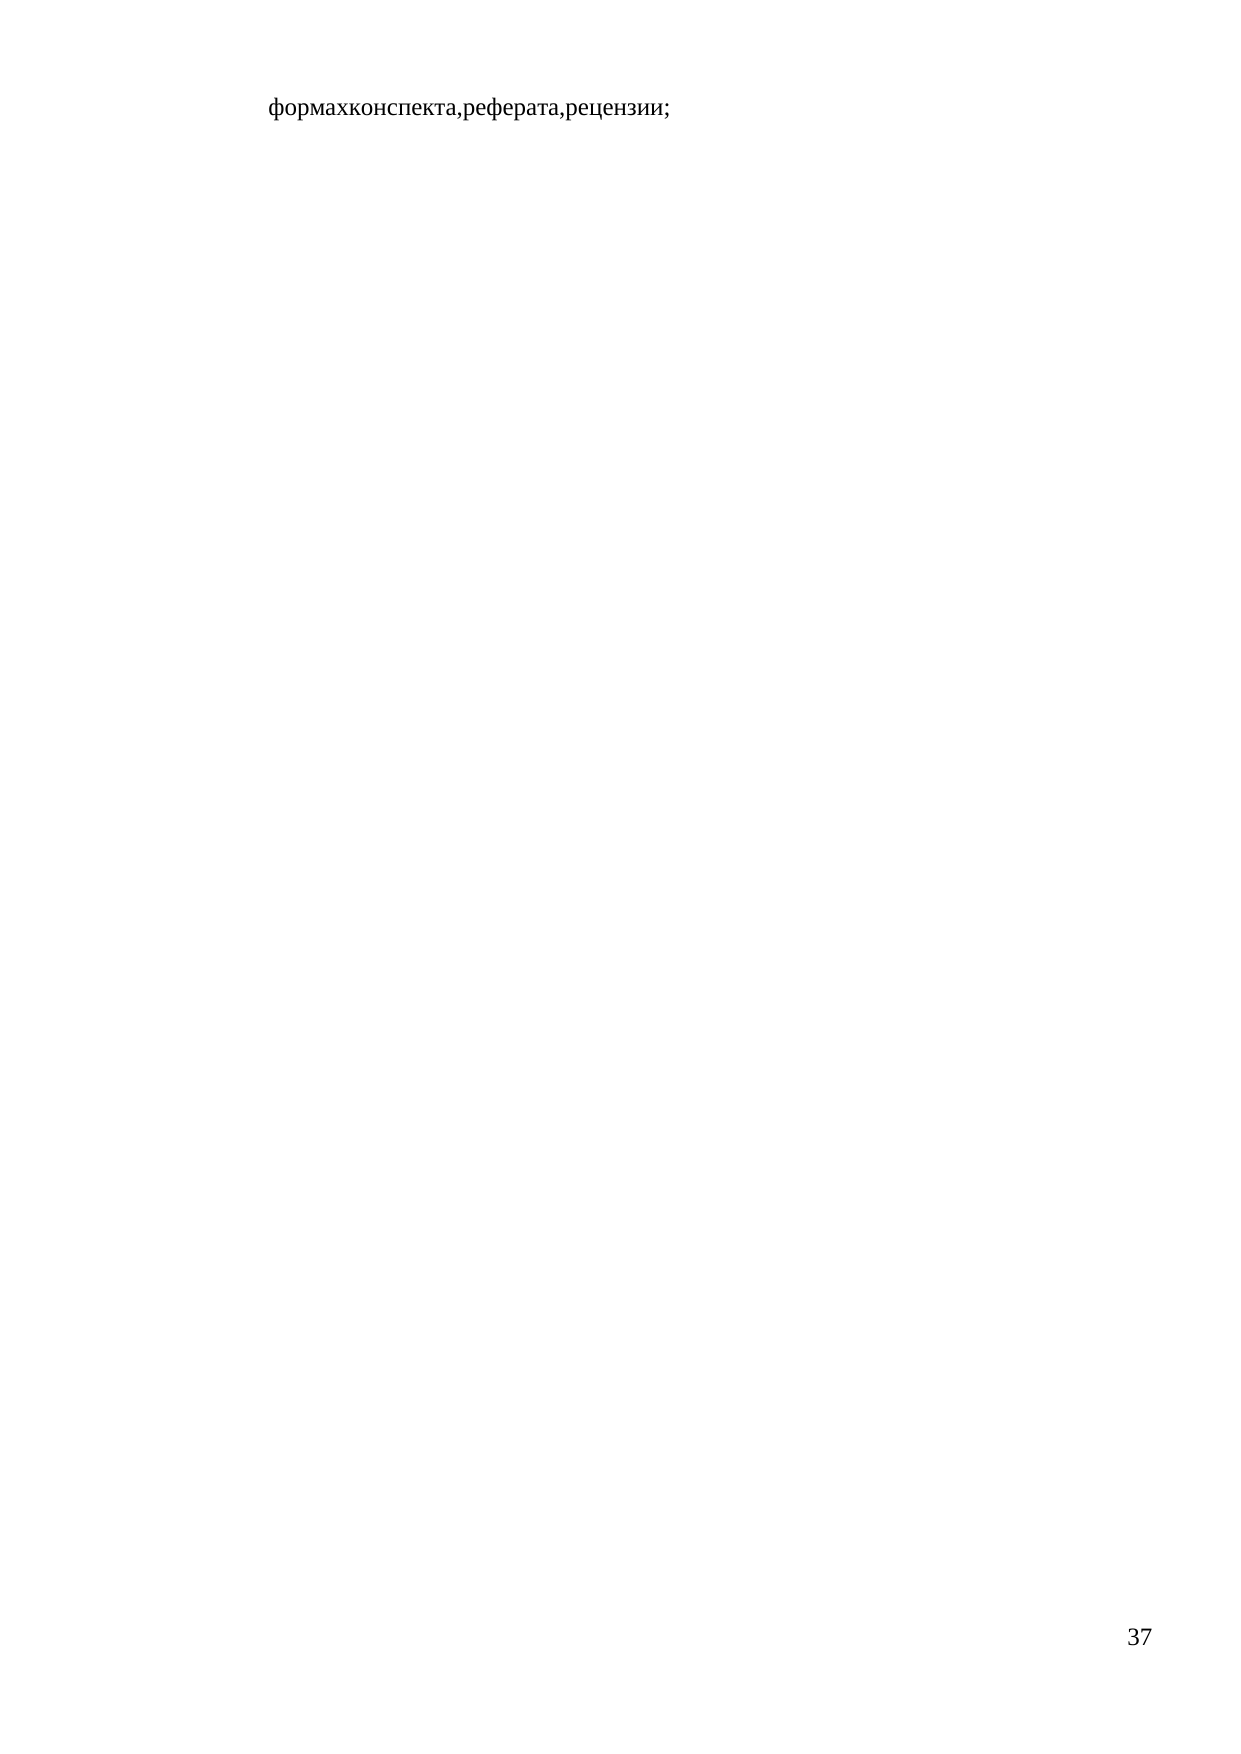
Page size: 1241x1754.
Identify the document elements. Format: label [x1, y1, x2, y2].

list [177, 92, 1153, 120]
